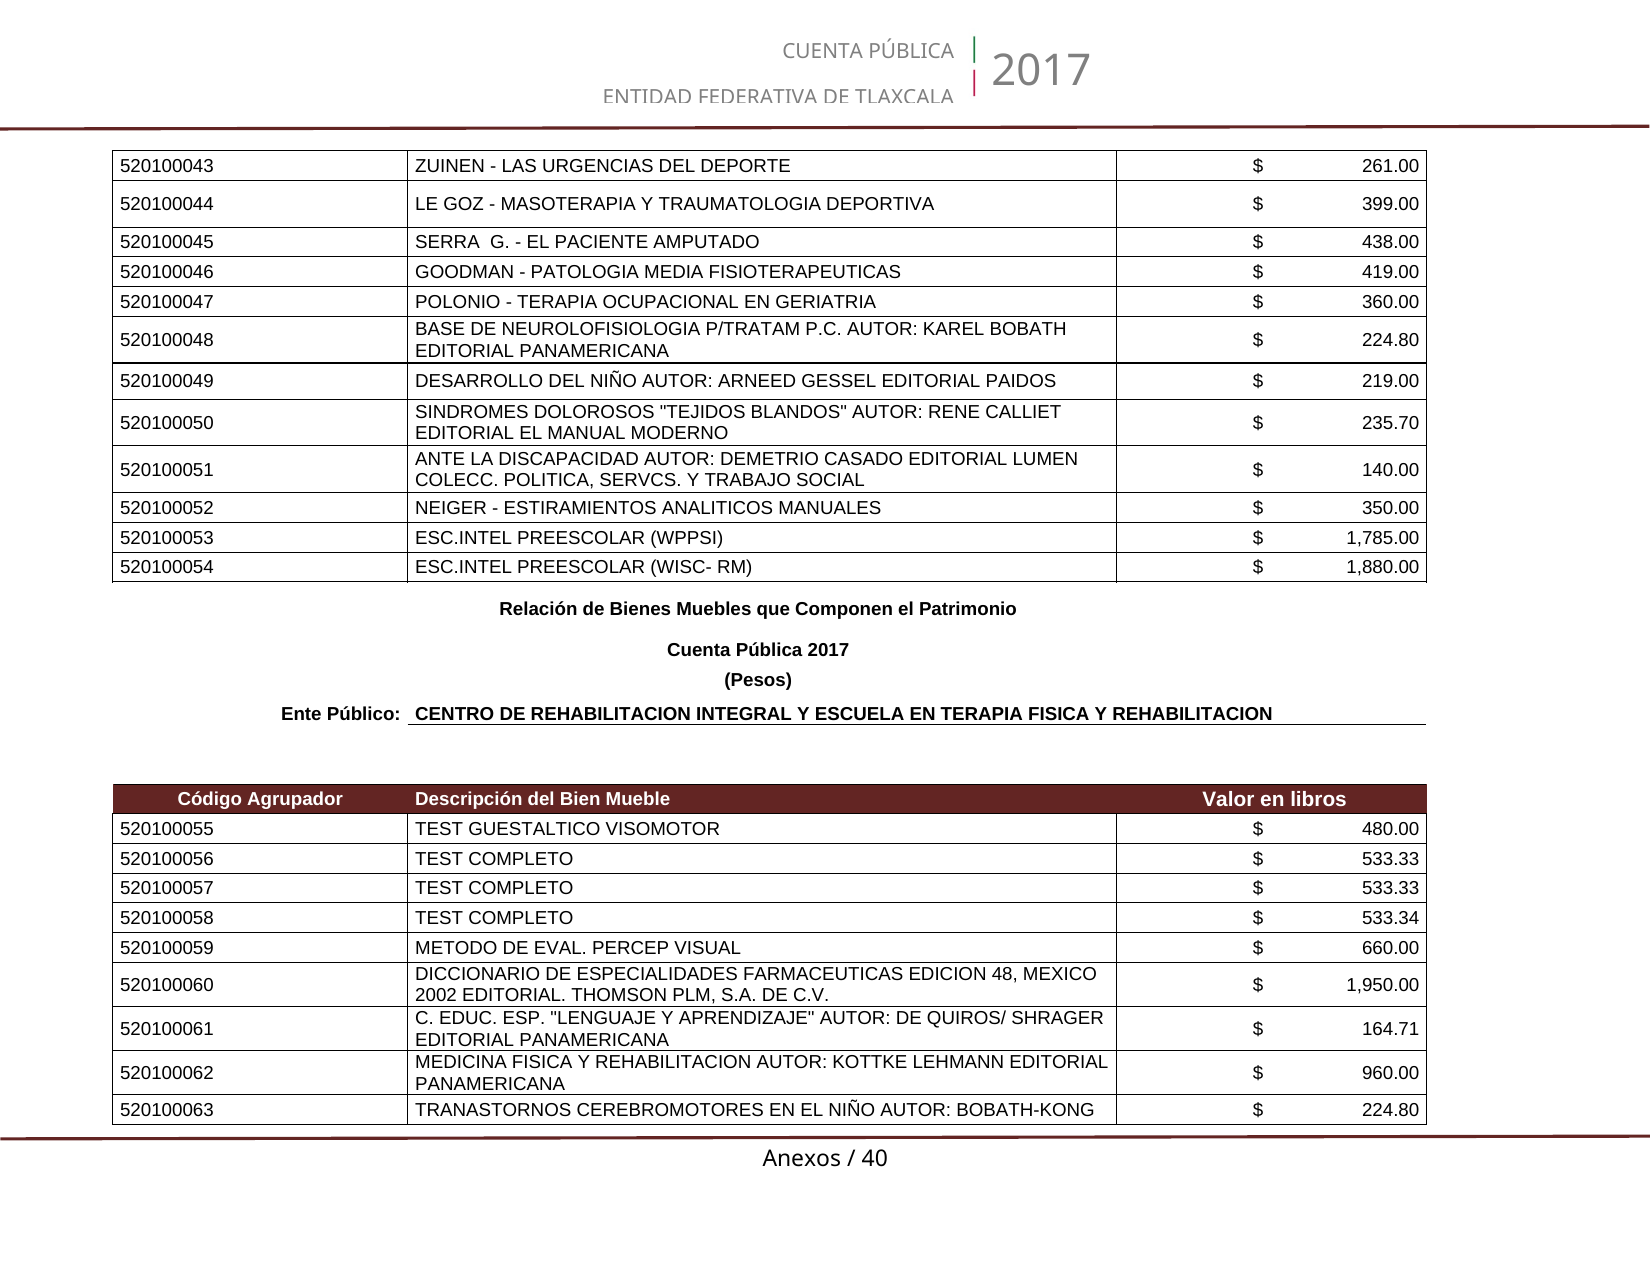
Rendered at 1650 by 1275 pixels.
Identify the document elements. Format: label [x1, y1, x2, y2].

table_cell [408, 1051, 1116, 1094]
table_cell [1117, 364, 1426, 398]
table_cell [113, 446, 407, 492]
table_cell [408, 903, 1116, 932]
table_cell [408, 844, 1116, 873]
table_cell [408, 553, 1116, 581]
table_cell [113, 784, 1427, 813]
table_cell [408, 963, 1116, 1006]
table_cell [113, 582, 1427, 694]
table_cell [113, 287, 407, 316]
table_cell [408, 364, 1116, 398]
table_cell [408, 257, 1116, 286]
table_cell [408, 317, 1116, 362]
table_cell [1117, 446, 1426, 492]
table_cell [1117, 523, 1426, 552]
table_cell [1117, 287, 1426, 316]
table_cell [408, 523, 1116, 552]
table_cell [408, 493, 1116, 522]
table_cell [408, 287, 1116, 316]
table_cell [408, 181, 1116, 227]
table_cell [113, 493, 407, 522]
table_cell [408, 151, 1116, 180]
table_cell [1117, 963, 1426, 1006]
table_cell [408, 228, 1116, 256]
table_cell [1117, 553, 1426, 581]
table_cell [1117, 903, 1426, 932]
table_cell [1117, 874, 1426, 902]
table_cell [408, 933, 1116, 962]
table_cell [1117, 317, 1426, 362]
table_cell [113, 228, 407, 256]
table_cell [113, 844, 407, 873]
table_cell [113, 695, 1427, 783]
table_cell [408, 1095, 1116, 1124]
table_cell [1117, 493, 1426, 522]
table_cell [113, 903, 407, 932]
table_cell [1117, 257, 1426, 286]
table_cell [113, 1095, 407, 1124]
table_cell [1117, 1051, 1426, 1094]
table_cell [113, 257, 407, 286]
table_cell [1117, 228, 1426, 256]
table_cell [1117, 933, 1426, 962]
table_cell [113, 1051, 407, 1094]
picture [968, 28, 985, 99]
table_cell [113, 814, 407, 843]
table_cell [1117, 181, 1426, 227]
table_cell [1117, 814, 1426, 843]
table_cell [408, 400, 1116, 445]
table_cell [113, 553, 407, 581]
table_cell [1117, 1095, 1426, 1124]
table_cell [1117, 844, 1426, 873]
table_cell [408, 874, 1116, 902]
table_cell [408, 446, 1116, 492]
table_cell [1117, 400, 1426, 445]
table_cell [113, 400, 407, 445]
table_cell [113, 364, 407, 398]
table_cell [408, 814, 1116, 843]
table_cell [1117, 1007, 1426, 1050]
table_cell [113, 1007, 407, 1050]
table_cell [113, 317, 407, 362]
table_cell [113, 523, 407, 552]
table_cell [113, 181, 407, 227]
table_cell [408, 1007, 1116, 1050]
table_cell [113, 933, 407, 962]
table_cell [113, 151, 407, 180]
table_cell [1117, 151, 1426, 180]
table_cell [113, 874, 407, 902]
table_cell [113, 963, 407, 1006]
